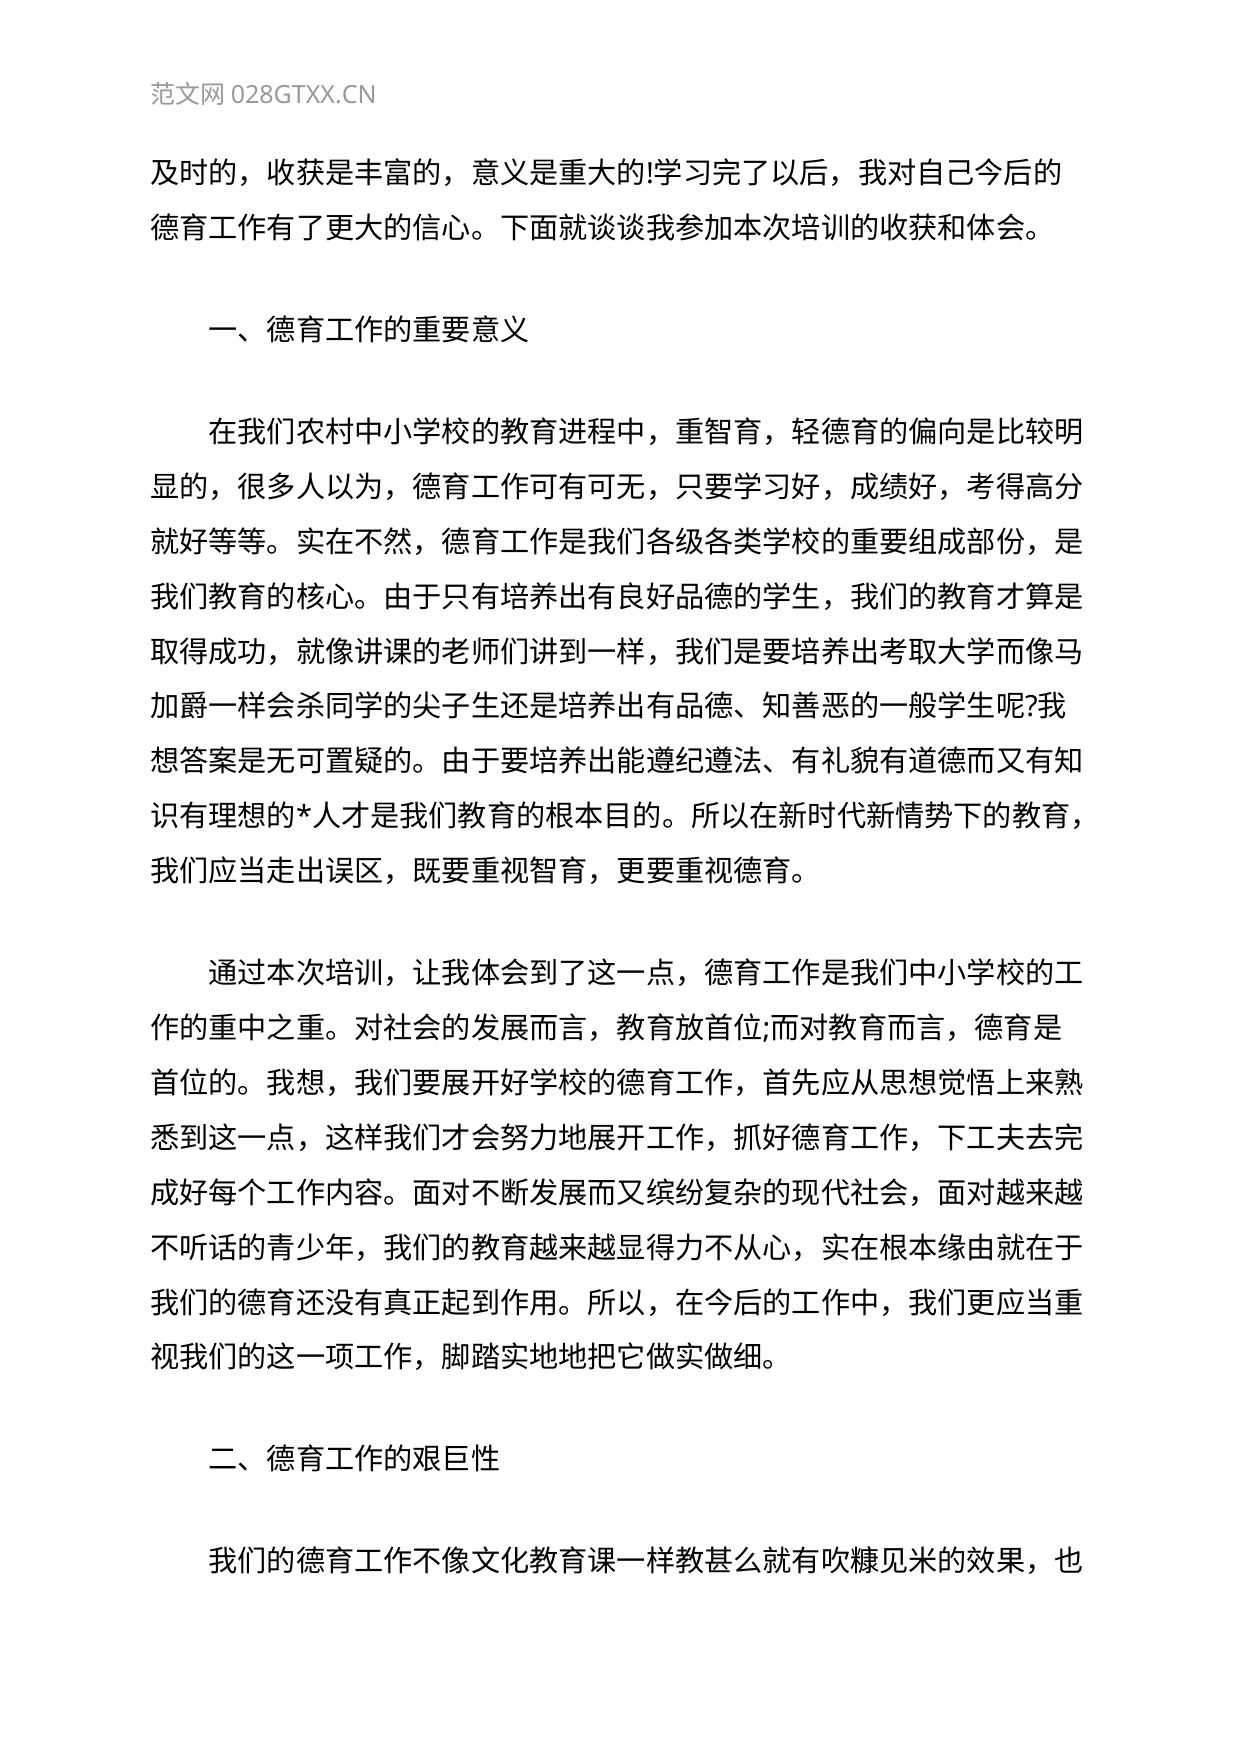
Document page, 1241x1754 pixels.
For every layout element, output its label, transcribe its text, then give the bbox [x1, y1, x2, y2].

text 一、德育工作的重要意义 [150, 307, 1090, 349]
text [150, 150, 1090, 247]
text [150, 1538, 1090, 1580]
text 二、德育工作的艰巨性 [150, 1436, 1090, 1478]
text 在我们农村中小学校的教育进程中，重智育，轻德育的偏向是比较明显的，很多人以为，德育工作可有可无，只要学习好，成绩好，考得高分就好等等。实在不然，德育工作是我们各级各类学校的重要组成部份，是我们教育的核心。由于只有培养出有良好品德的学生，我们的教育才算是取得成功，就像讲课的老师们讲到一样，我们是要培养出考取大学而像马加爵一样会杀同学的尖子生还是培养出有品德、知善恶的一般学生呢?我想答案是无可置疑的。由于要培养出能遵纪遵法、有礼貌有道德而又有知识有理想的*人才是我们教育的根本目的。所以在新时代新情势下的教育，我们应当走出误区，既要重视智育，更要重视德育。 [150, 408, 1090, 890]
text 通过本次培训，让我体会到了这一点，德育工作是我们中小学校的工作的重中之重。对社会的发展而言，教育放首位;而对教育而言，德育是首位的。我想，我们要展开好学校的德育工作，首先应从思想觉悟上来熟悉到这一点，这样我们才会努力地展开工作，抓好德育工作，下工夫去完成好每个工作内容。面对不断发展而又缤纷复杂的现代社会，面对越来越不听话的青少年，我们的教育越来越显得力不从心，实在根本缘由就在于我们的德育还没有真正起到作用。所以，在今后的工作中，我们更应当重视我们的这一项工作，脚踏实地地把它做实做细。 [150, 950, 1090, 1376]
